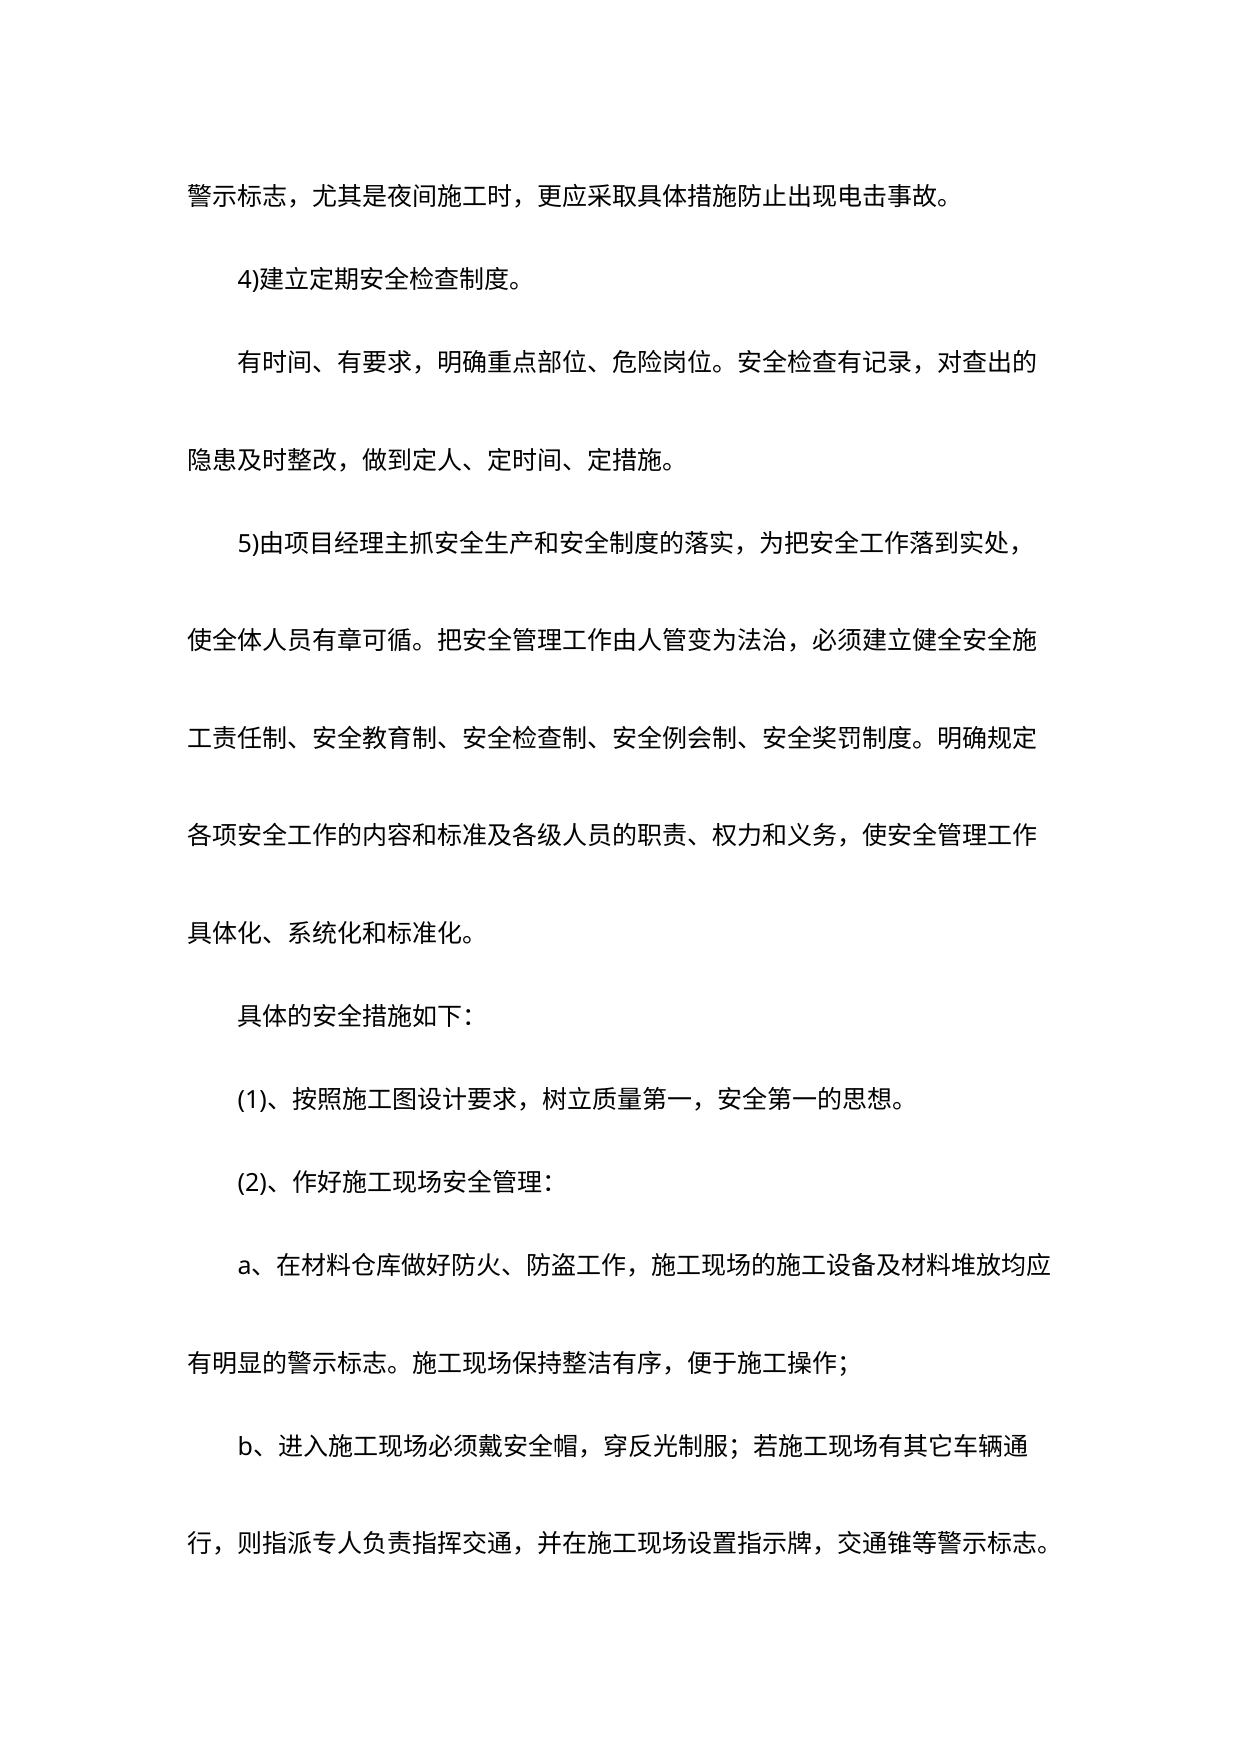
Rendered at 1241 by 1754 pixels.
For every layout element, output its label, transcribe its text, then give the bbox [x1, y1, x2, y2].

text 有时间、有要求，明确重点部位、危险岗位。安全检查有记录，对查出的隐患及时整改，做到定人、定时间、定措施。 [187, 328, 1053, 491]
text 具体的安全措施如下： [187, 982, 1053, 1047]
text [187, 162, 1053, 227]
text a、在材料仓库做好防火、防盗工作，施工现场的施工设备及材料堆放均应有明显的警示标志。施工现场保持整洁有序，便于施工操作； [187, 1231, 1053, 1394]
text 5)由项目经理主抓安全生产和安全制度的落实，为把安全工作落到实处，使全体人员有章可循。把安全管理工作由人管变为法治，必须建立健全安全施工责任制、安全教育制、安全检查制、安全例会制、安全奖罚制度。明确规定各项安全工作的内容和标准及各级人员的职责、权力和义务，使安全管理工作具体化、系统化和标准化。 [187, 509, 1053, 964]
text b、进入施工现场必须戴安全帽，穿反光制服；若施工现场有其它车辆通行，则指派专人负责指挥交通，并在施工现场设置指示牌，交通锥等警示标志。 [187, 1412, 1053, 1574]
text 4)建立定期安全检查制度。 [187, 245, 1053, 310]
text (1)、按照施工图设计要求，树立质量第一，安全第一的思想。 [187, 1065, 1053, 1130]
text (2)、作好施工现场安全管理： [187, 1148, 1053, 1213]
